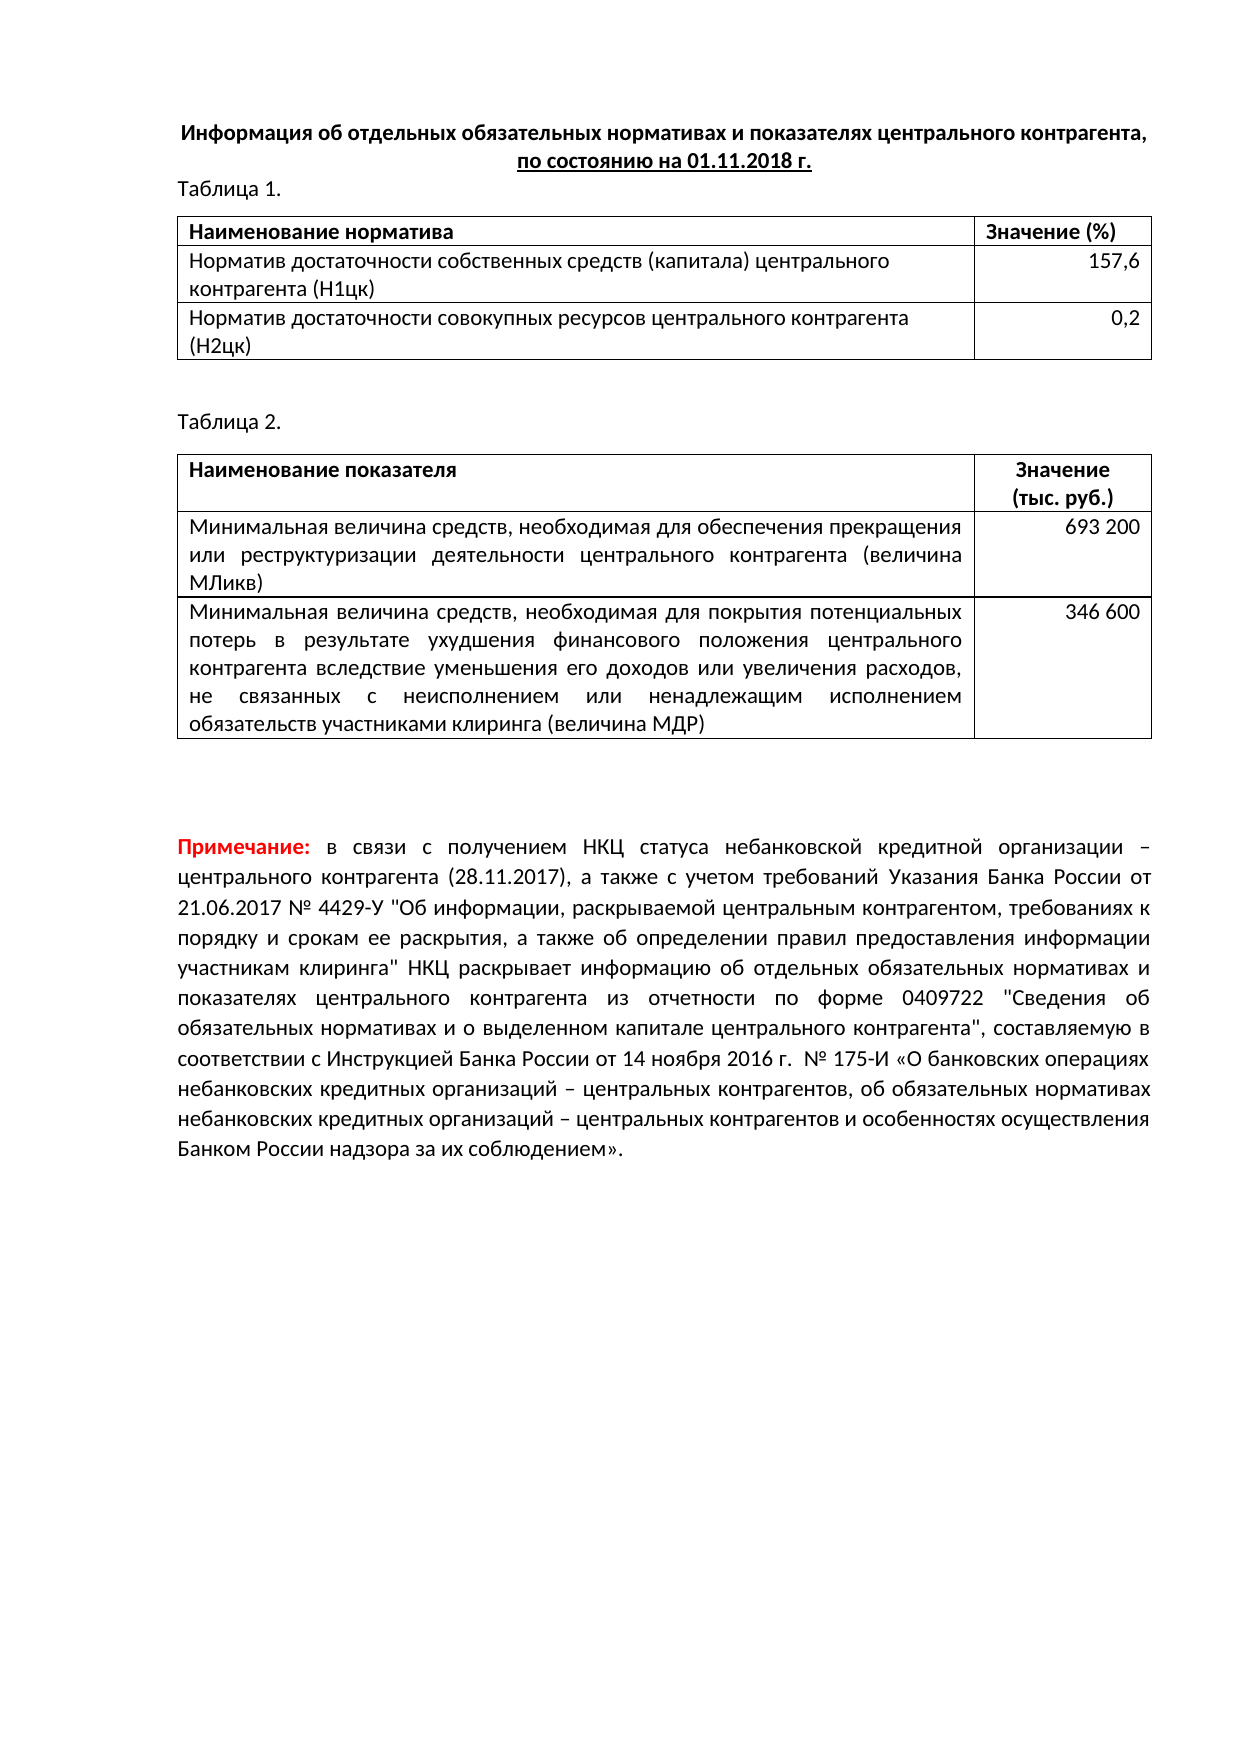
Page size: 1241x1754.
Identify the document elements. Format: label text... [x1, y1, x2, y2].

table_header Значение (%) [975, 217, 1151, 245]
text по состоянию на 01.11.2018 г. [177, 146, 1152, 174]
text Примечание: в связи с получением НКЦ статуса небанковской кредитной организации – центрального контрагента (28.11.2017), а также с учетом требований Указания Банка России от 21.06.2017 № 4429-У "Об информации, раскрываемой центральным контрагентом, требованиях к порядку и срокам ее раскрытия, а также об определении правил предоставления информации участникам клиринга" НКЦ раскрывает информацию об отдельных обязательных нормативах и показателях центрального контрагента из отчетности по форме 0409722 "Сведения об обязательных нормативах и о выделенном капитале центрального контрагента", составляемую в соответствии с Инструкцией Банка России от 14 ноября 2016 г. № 175-И «О банковских операциях небанковских кредитных организаций – центральных контрагентов, об обязательных нормативах небанковских кредитных организаций – центральных контрагентов и особенностях осуществления Банком России надзора за их соблюдением». [177, 832, 1152, 1162]
table_cell 346 600 [975, 598, 1151, 737]
table_cell 693 200 [975, 512, 1151, 596]
table_cell Норматив достаточности совокупных ресурсов центрального контрагента (Н2цк) [178, 303, 974, 359]
table_cell Минимальная величина средств, необходимая для обеспечения прекращения или реструктуризации деятельности центрального контрагента (величина МЛикв) [178, 512, 974, 596]
table_cell Норматив достаточности собственных средств (капитала) центрального контрагента (Н1цк) [178, 246, 974, 302]
table_cell 0,2 [975, 303, 1151, 359]
text Таблица 2. [177, 407, 1152, 435]
table_header Наименование показателя [178, 455, 974, 511]
text Таблица 1. [177, 174, 1152, 202]
table_header Наименование норматива [178, 217, 974, 245]
table_header Значение (тыс. руб.) [975, 455, 1151, 511]
table_cell 157,6 [975, 246, 1151, 302]
text Информация об отдельных обязательных нормативах и показателях центрального контрагента, [177, 118, 1152, 146]
table_cell Минимальная величина средств, необходимая для покрытия потенциальных потерь в результате ухудшения финансового положения центрального контрагента вследствие уменьшения его доходов или увеличения расходов, не связанных с неисполнением или ненадлежащим исполнением обязательств участниками клиринга (величина МДР) [178, 598, 974, 737]
